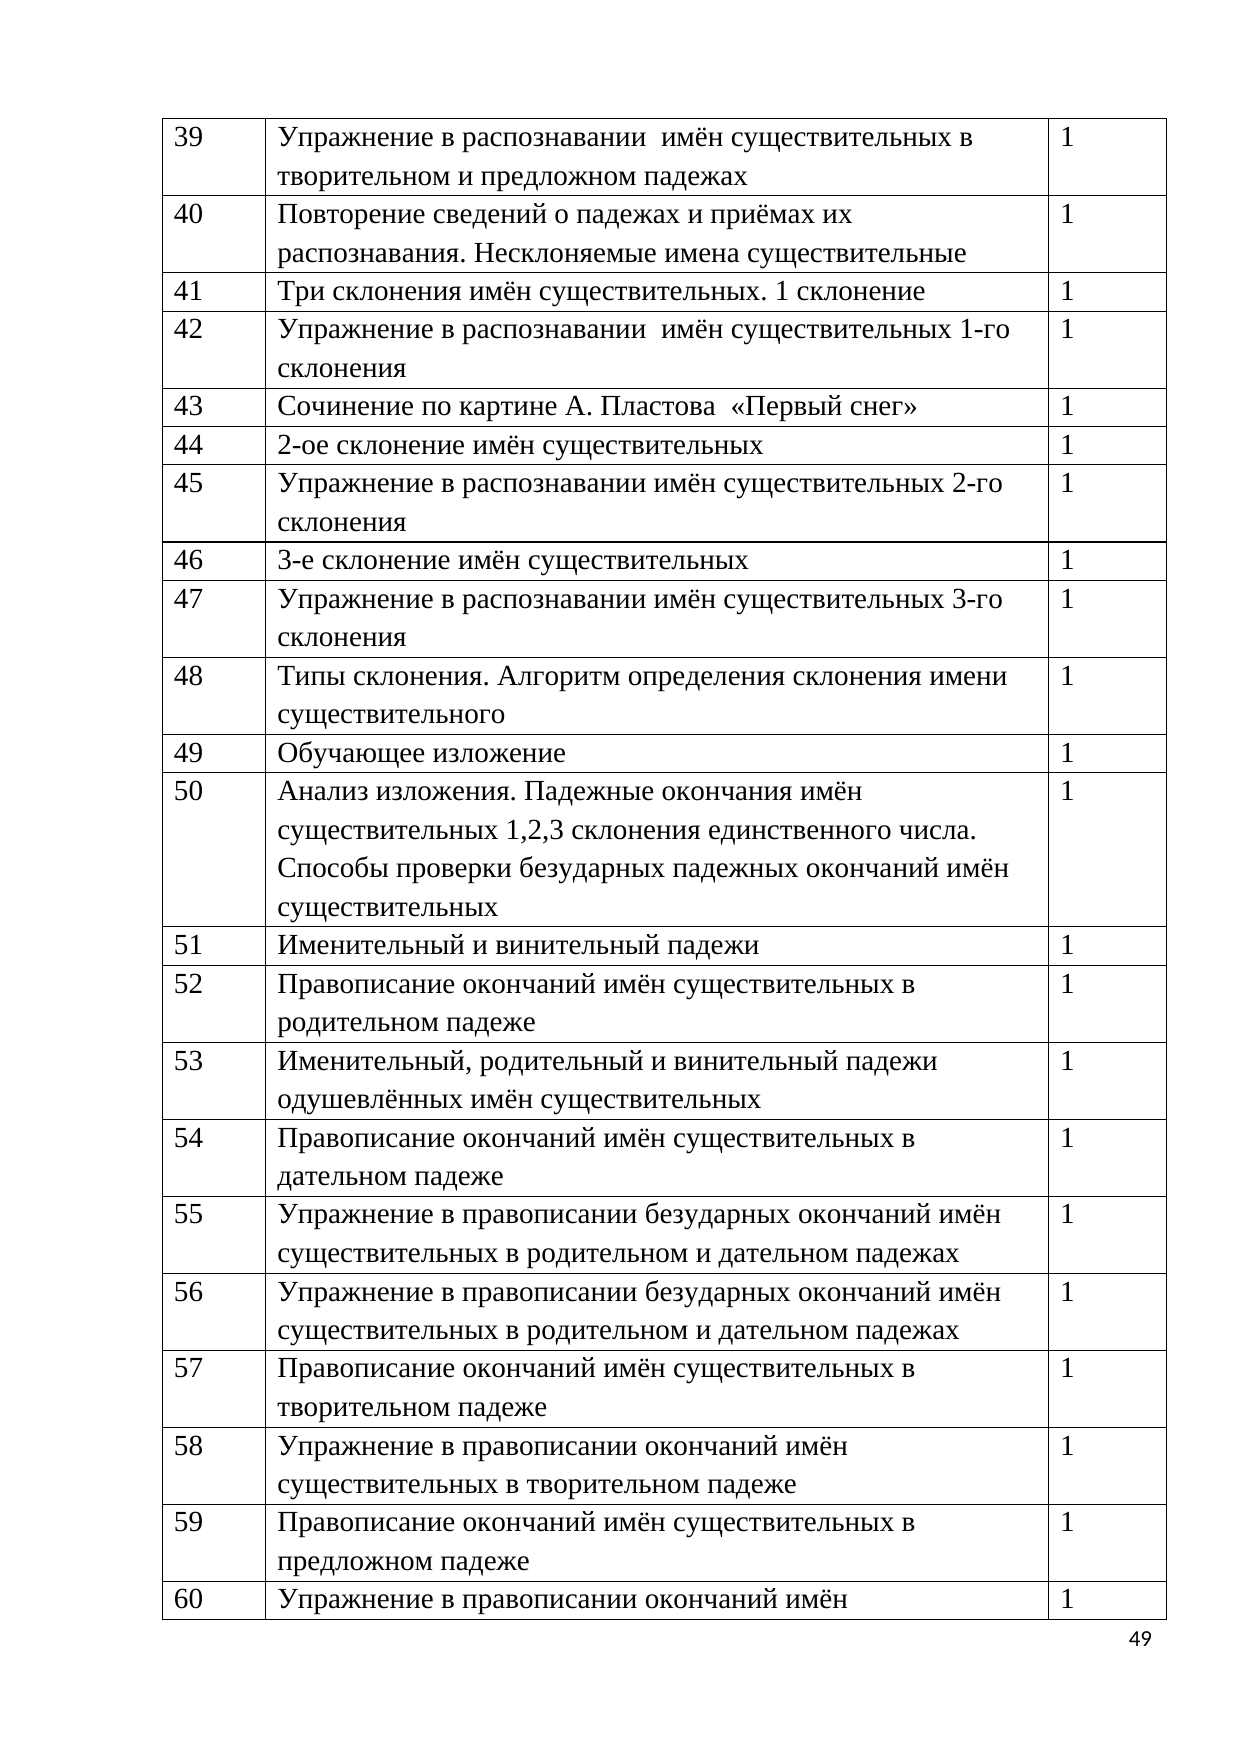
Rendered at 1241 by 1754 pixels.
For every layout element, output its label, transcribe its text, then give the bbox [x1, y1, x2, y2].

table_cell 40 [163, 196, 265, 272]
table_cell 60 [163, 1582, 265, 1619]
table_cell Упражнение в правописании безударных окончаний имён существительных в родительном и дательном падежах [266, 1274, 1048, 1349]
table_cell Правописание окончаний имён существительных в дательном падеже [266, 1120, 1048, 1196]
table_cell 1 [1049, 1043, 1166, 1119]
table_cell 51 [163, 927, 265, 965]
table_cell 1 [1049, 581, 1166, 657]
table_cell 1 [1049, 389, 1166, 426]
table_cell 50 [163, 773, 265, 926]
table_cell 1 [1049, 1120, 1166, 1196]
table_cell 1 [1049, 773, 1166, 926]
table_cell 41 [163, 273, 265, 311]
table_cell 1 [1049, 1505, 1166, 1581]
table_cell 45 [163, 465, 265, 541]
table_cell 1 [1049, 1582, 1166, 1619]
table_cell 49 [163, 735, 265, 772]
table_cell 46 [163, 543, 265, 580]
table_cell 1 [1049, 273, 1166, 311]
table_cell Сочинение по картине А. Пластова «Первый снег» [266, 389, 1048, 426]
table_cell 1 [1049, 1428, 1166, 1503]
table_cell 1 [1049, 927, 1166, 965]
table_cell Типы склонения. Алгоритм определения склонения имени существительного [266, 658, 1048, 734]
table_cell Упражнение в распознавании имён существительных 3-го склонения [266, 581, 1048, 657]
table_cell Именительный, родительный и винительный падежи одушевлённых имён существительных [266, 1043, 1048, 1119]
table_cell 1 [1049, 966, 1166, 1042]
table_cell 1 [1049, 196, 1166, 272]
table_cell 58 [163, 1428, 265, 1503]
table_cell Обучающее изложение [266, 735, 1048, 772]
table_cell Анализ изложения. Падежные окончания имён существительных 1,2,3 склонения единственного числа. Способы проверки безударных падежных окончаний имён существительных [266, 773, 1048, 926]
table_cell 1 [1049, 1351, 1166, 1427]
table_cell Правописание окончаний имён существительных в творительном падеже [266, 1351, 1048, 1427]
table_cell 48 [163, 658, 265, 734]
table_cell Правописание окончаний имён существительных в предложном падеже [266, 1505, 1048, 1581]
table_cell 55 [163, 1197, 265, 1273]
table_cell 53 [163, 1043, 265, 1119]
table_cell 1 [1049, 465, 1166, 541]
table_cell 1 [1049, 1274, 1166, 1349]
table_cell Повторение сведений о падежах и приёмах их распознавания. Несклоняемые имена существительные [266, 196, 1048, 272]
table_cell Упражнение в правописании окончаний имён существительных в творительном падеже [266, 1428, 1048, 1503]
table_cell 59 [163, 1505, 265, 1581]
table_cell 39 [163, 119, 265, 195]
table_cell Упражнение в распознавании имён существительных 2-го склонения [266, 465, 1048, 541]
table_cell 1 [1049, 119, 1166, 195]
table_cell Упражнение в распознавании имён существительных 1-го склонения [266, 312, 1048, 387]
table_cell Упражнение в распознавании имён существительных в творительном и предложном падежах [266, 119, 1048, 195]
table_cell 52 [163, 966, 265, 1042]
table_cell 1 [1049, 735, 1166, 772]
table_cell Правописание окончаний имён существительных в родительном падеже [266, 966, 1048, 1042]
table_cell 42 [163, 312, 265, 387]
table_cell 1 [1049, 543, 1166, 580]
table_cell 43 [163, 389, 265, 426]
table_cell 47 [163, 581, 265, 657]
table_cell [266, 1582, 1048, 1619]
table_cell 1 [1049, 658, 1166, 734]
table_cell Именительный и винительный падежи [266, 927, 1048, 965]
table_cell 54 [163, 1120, 265, 1196]
table_cell Три склонения имён существительных. 1 склонение [266, 273, 1048, 311]
table_cell 44 [163, 427, 265, 464]
table_cell 1 [1049, 312, 1166, 387]
table_cell Упражнение в правописании безударных окончаний имён существительных в родительном и дательном падежах [266, 1197, 1048, 1273]
table_cell 1 [1049, 427, 1166, 464]
table_cell 2-ое склонение имён существительных [266, 427, 1048, 464]
table_cell 56 [163, 1274, 265, 1349]
table_cell 57 [163, 1351, 265, 1427]
table_cell 1 [1049, 1197, 1166, 1273]
table_cell 3-е склонение имён существительных [266, 543, 1048, 580]
